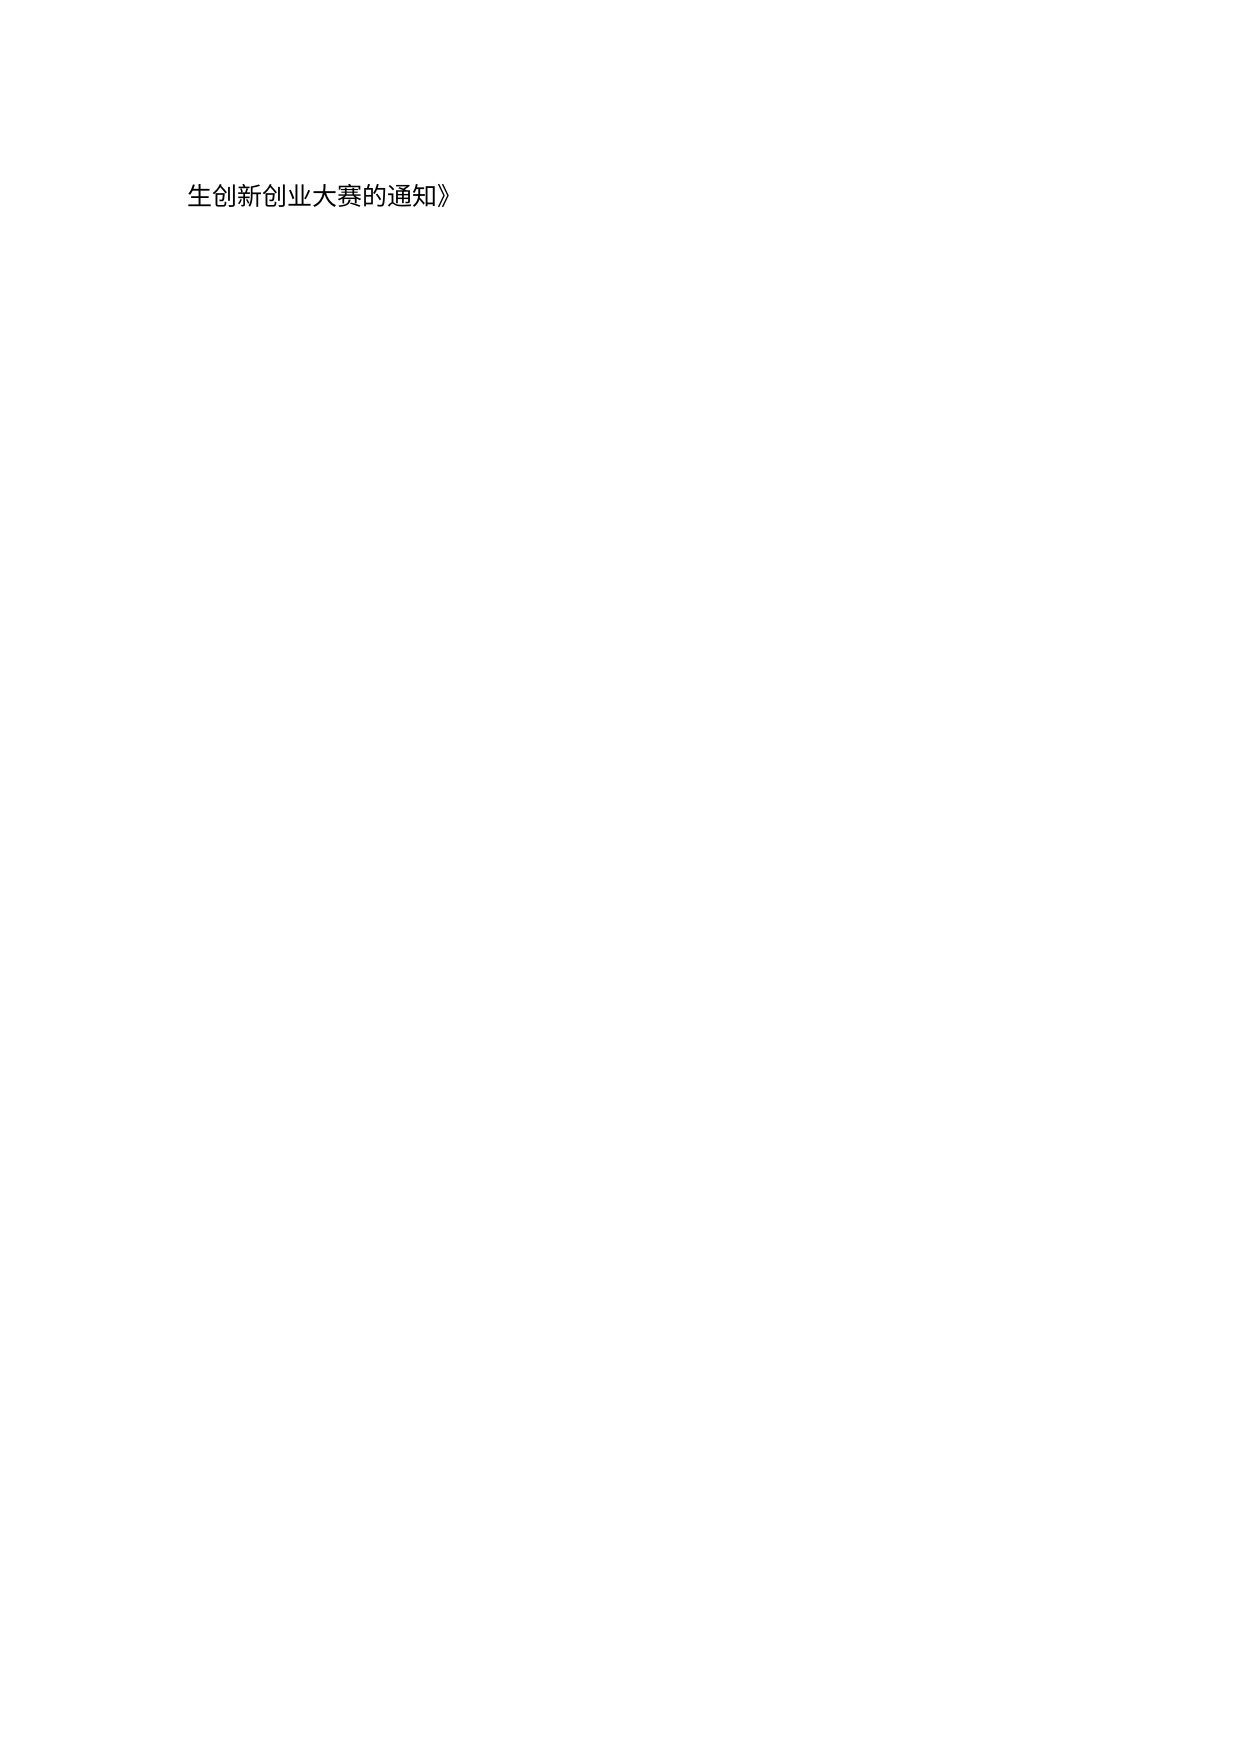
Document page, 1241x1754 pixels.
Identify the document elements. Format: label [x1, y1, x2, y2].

text [187, 162, 1053, 227]
